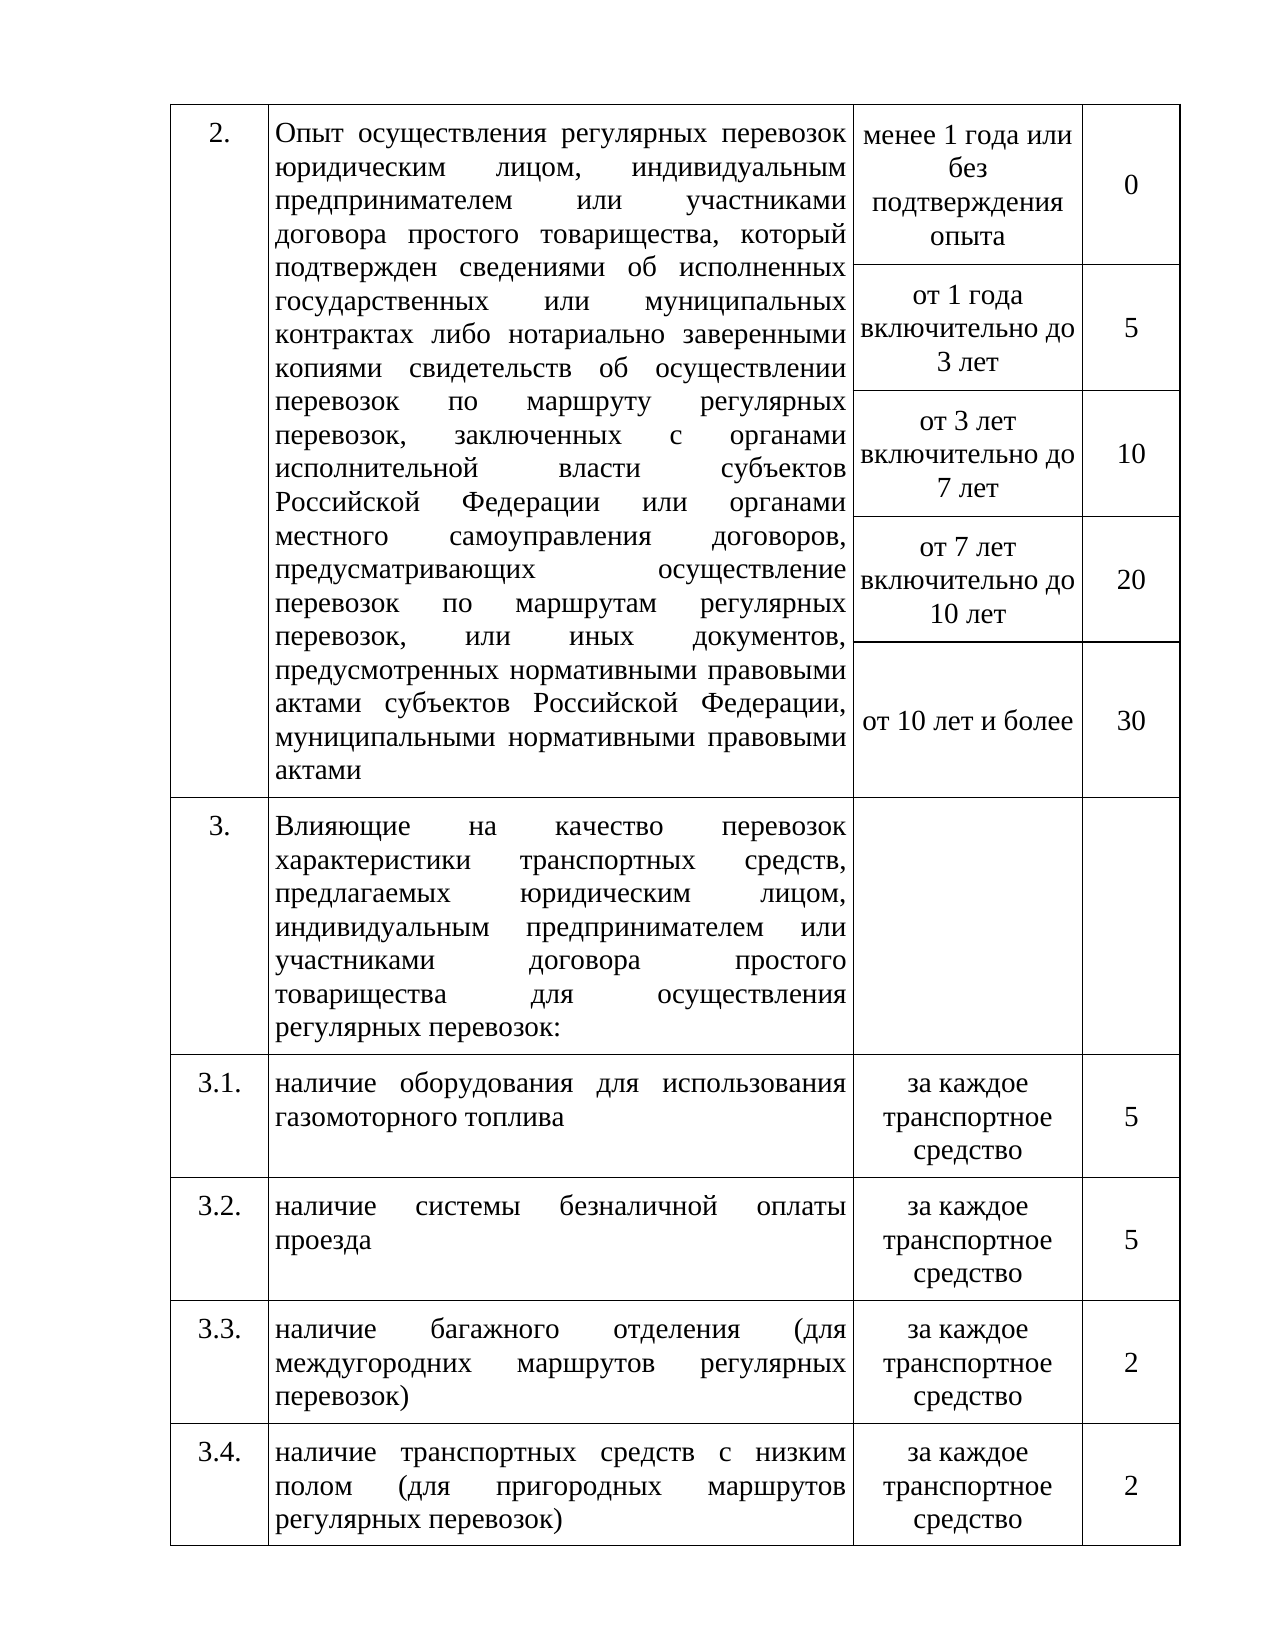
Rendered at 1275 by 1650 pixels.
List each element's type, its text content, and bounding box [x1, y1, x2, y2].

table_cell 3.1. [171, 1055, 268, 1177]
table_cell 3. [171, 798, 268, 1054]
table_cell 2 [1083, 1301, 1179, 1422]
table_cell за каждое транспортное средство [854, 1178, 1082, 1299]
table_cell 5 [1083, 1178, 1179, 1299]
table_cell 5 [1083, 265, 1179, 389]
table_cell наличие оборудования для использования газомоторного топлива [269, 1055, 853, 1177]
table_cell за каждое транспортное средство [854, 1055, 1082, 1177]
table_cell от 10 лет и более [854, 643, 1082, 797]
table_cell наличие багажного отделения (для междугородних маршрутов регулярных перевозок) [269, 1301, 853, 1422]
table_cell 2. [171, 105, 268, 797]
table_cell от 3 лет включительно до 7 лет [854, 391, 1082, 516]
table_cell [854, 798, 1082, 1054]
table_cell менее 1 года или без подтверждения опыта [854, 105, 1082, 264]
table_cell 30 [1083, 643, 1179, 797]
table_cell 3.2. [171, 1178, 268, 1299]
table_cell от 1 года включительно до 3 лет [854, 265, 1082, 389]
table_cell наличие транспортных средств с низким полом (для пригородных маршрутов регулярных перевозок) [269, 1424, 853, 1545]
table_cell 5 [1083, 1055, 1179, 1177]
table_cell 0 [1083, 105, 1179, 264]
table_cell Опыт осуществления регулярных перевозок юридическим лицом, индивидуальным предпринимателем или участниками договора простого товарищества, который подтвержден сведениями об исполненных государственных или муниципальных контрактах либо нотариально заверенными копиями свидетельств об осуществлении перевозок по маршруту регулярных перевозок, заключенных с органами исполнительной власти субъектов Российской Федерации или органами местного самоуправления договоров, предусматривающих осуществление перевозок по маршрутам регулярных перевозок, или иных документов, предусмотренных нормативными правовыми актами субъектов Российской Федерации, муниципальными нормативными правовыми актами [269, 105, 853, 797]
table_cell 10 [1083, 391, 1179, 516]
table_cell Влияющие на качество перевозок характеристики транспортных средств, предлагаемых юридическим лицом, индивидуальным предпринимателем или участниками договора простого товарищества для осуществления регулярных перевозок: [269, 798, 853, 1054]
table_cell за каждое транспортное средство [854, 1301, 1082, 1422]
table_cell 3.4. [171, 1424, 268, 1545]
table_cell 20 [1083, 517, 1179, 641]
table_cell 2 [1083, 1424, 1179, 1545]
table_cell наличие системы безналичной оплаты проезда [269, 1178, 853, 1299]
table_cell от 7 лет включительно до 10 лет [854, 517, 1082, 641]
table_cell 3.3. [171, 1301, 268, 1422]
table_cell [1083, 798, 1179, 1054]
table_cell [854, 1424, 1082, 1545]
